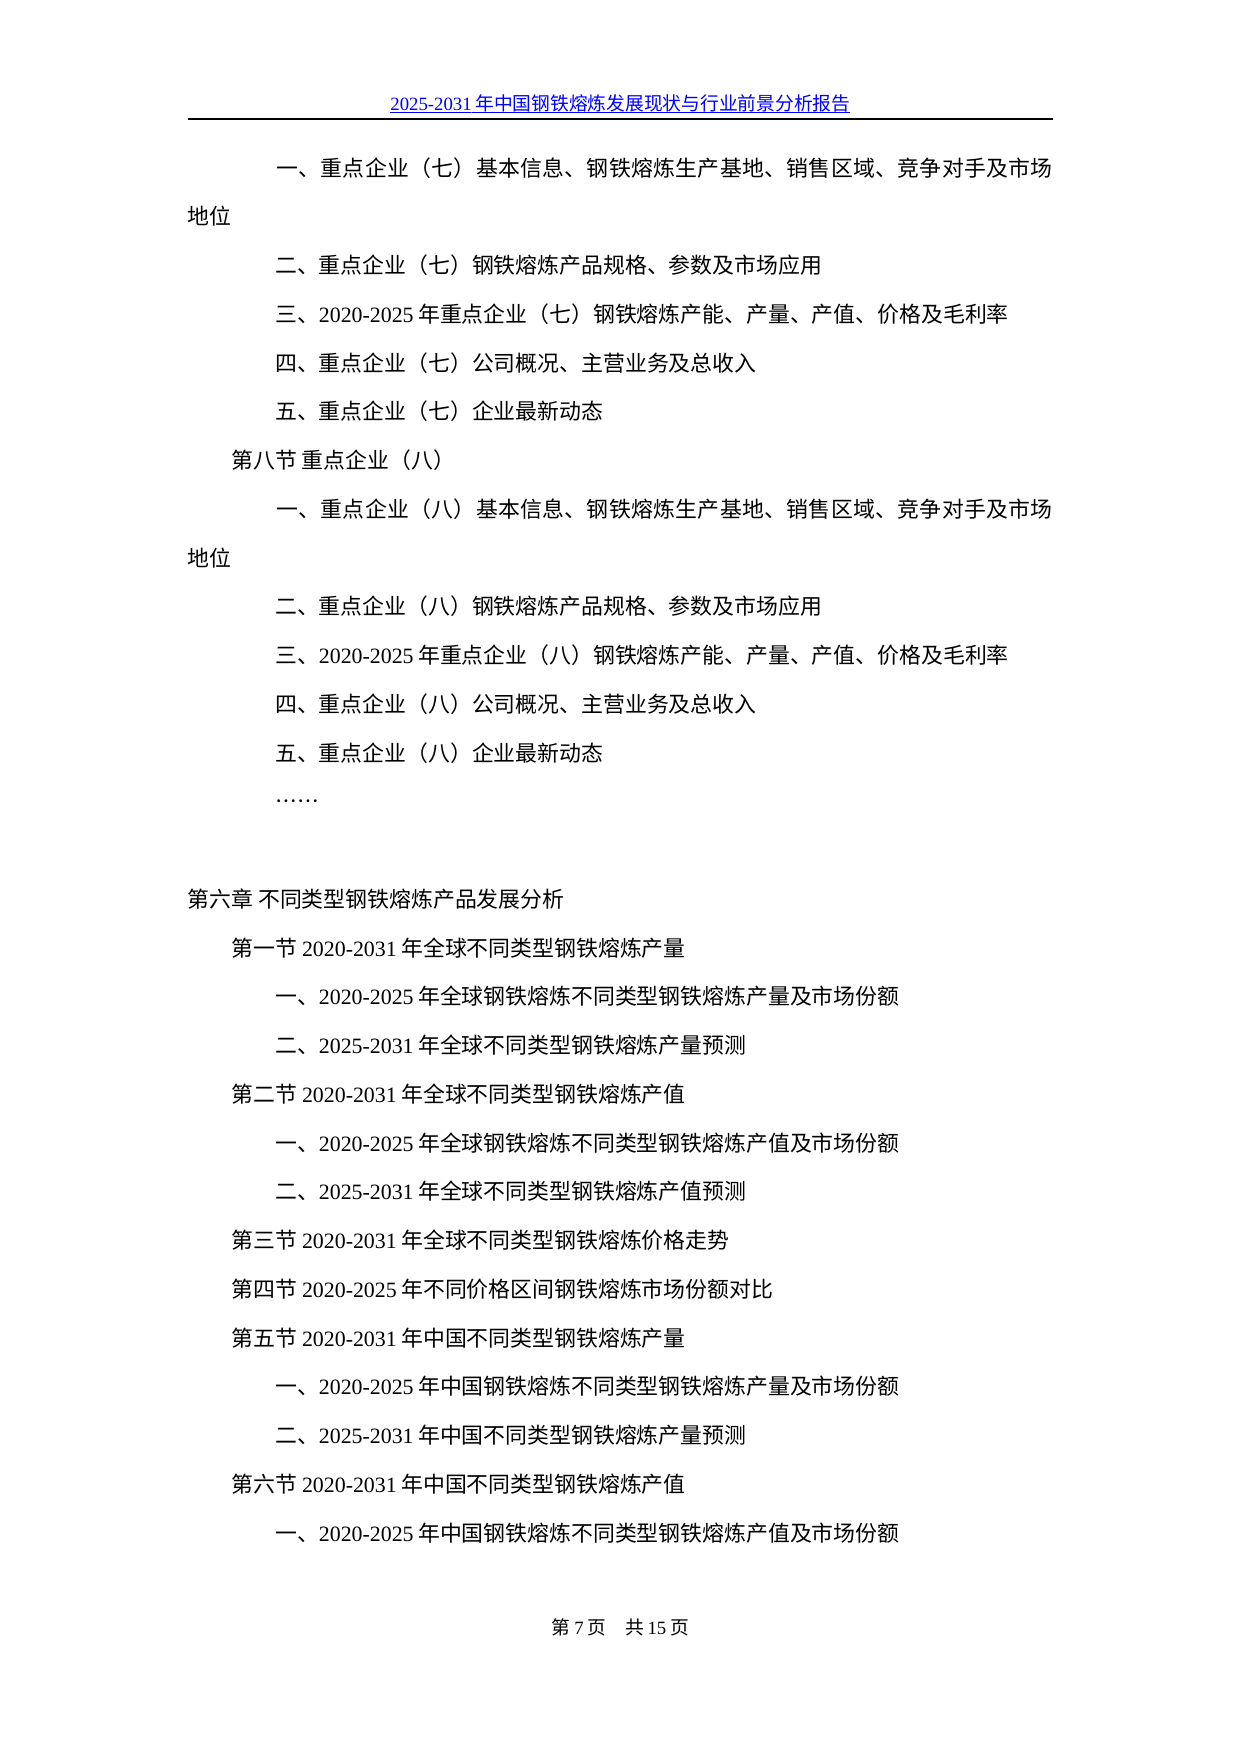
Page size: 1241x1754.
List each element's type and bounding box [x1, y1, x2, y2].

text [187, 150, 1053, 1548]
